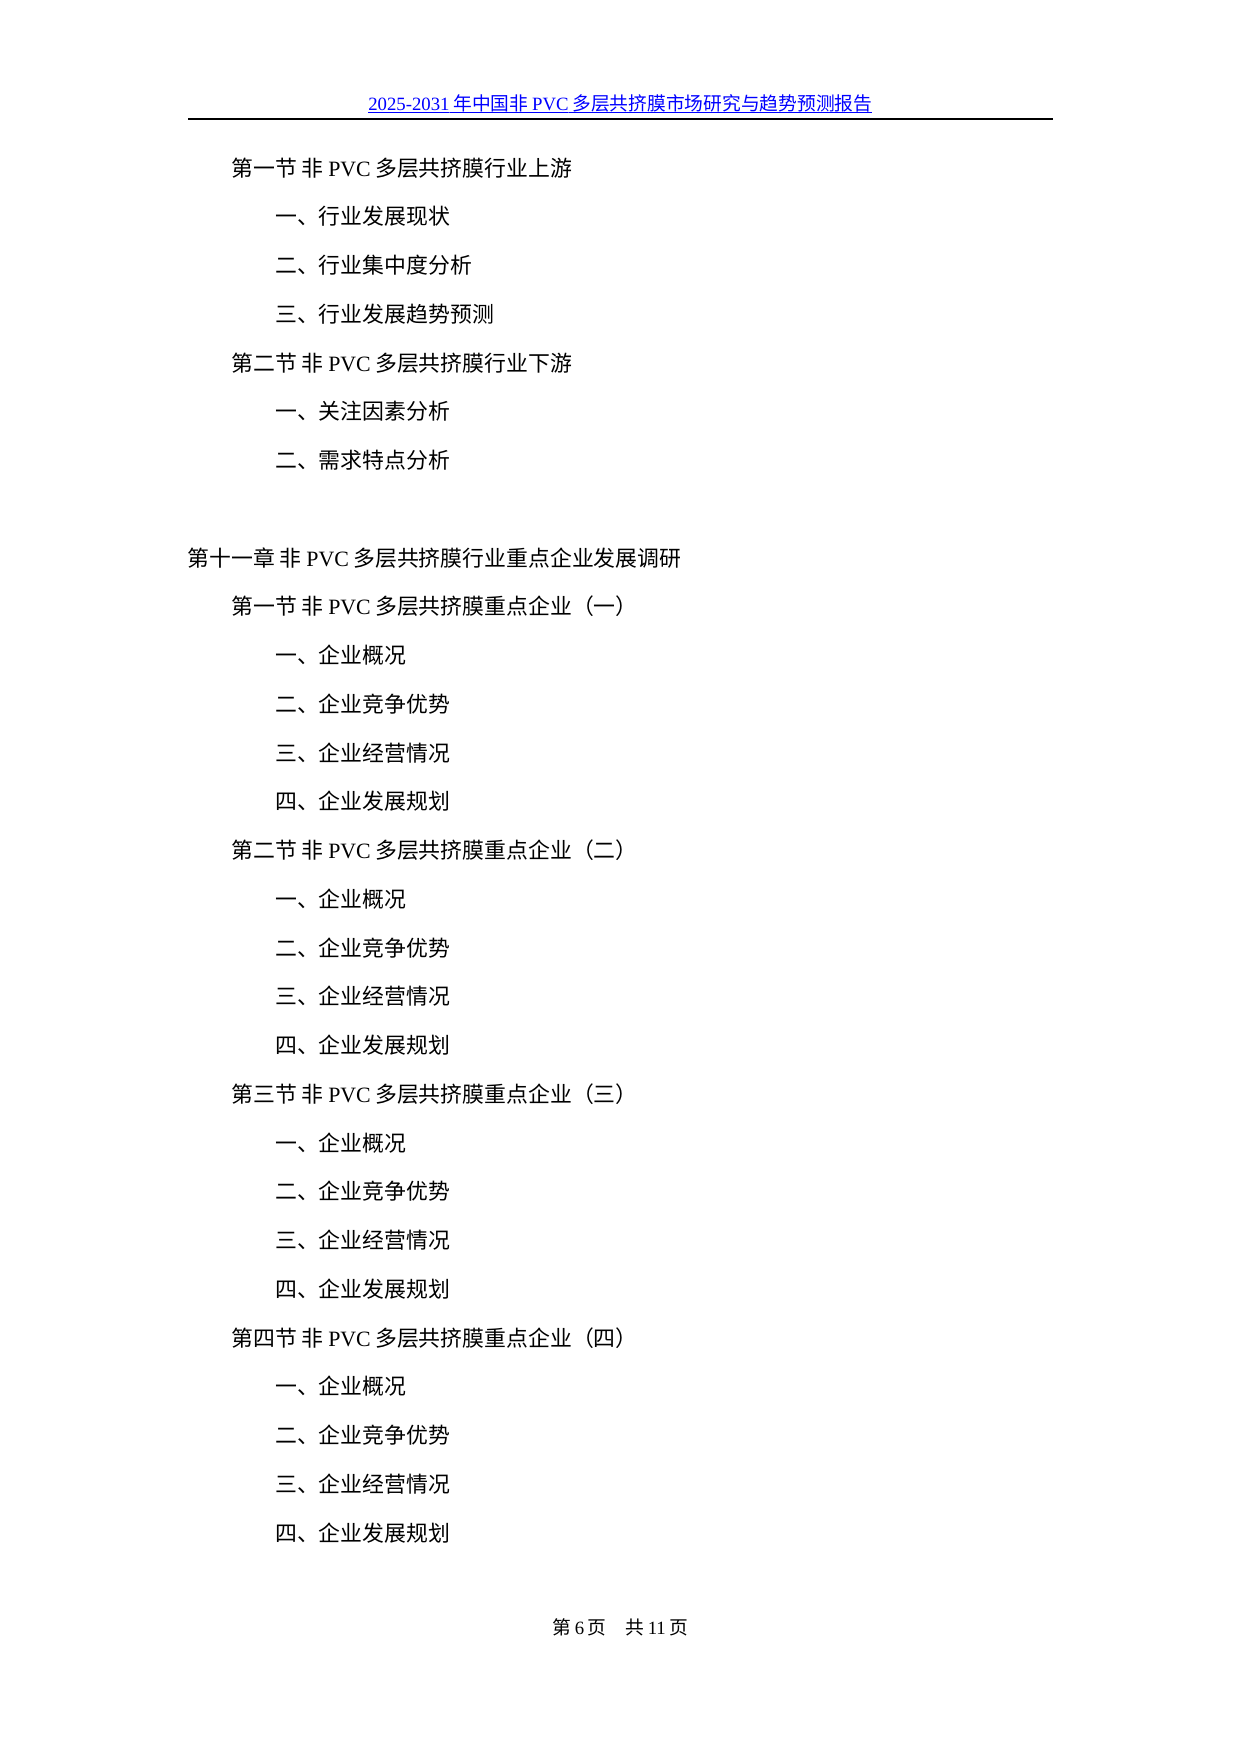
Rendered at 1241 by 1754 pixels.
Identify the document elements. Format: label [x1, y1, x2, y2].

text [187, 150, 1053, 1548]
